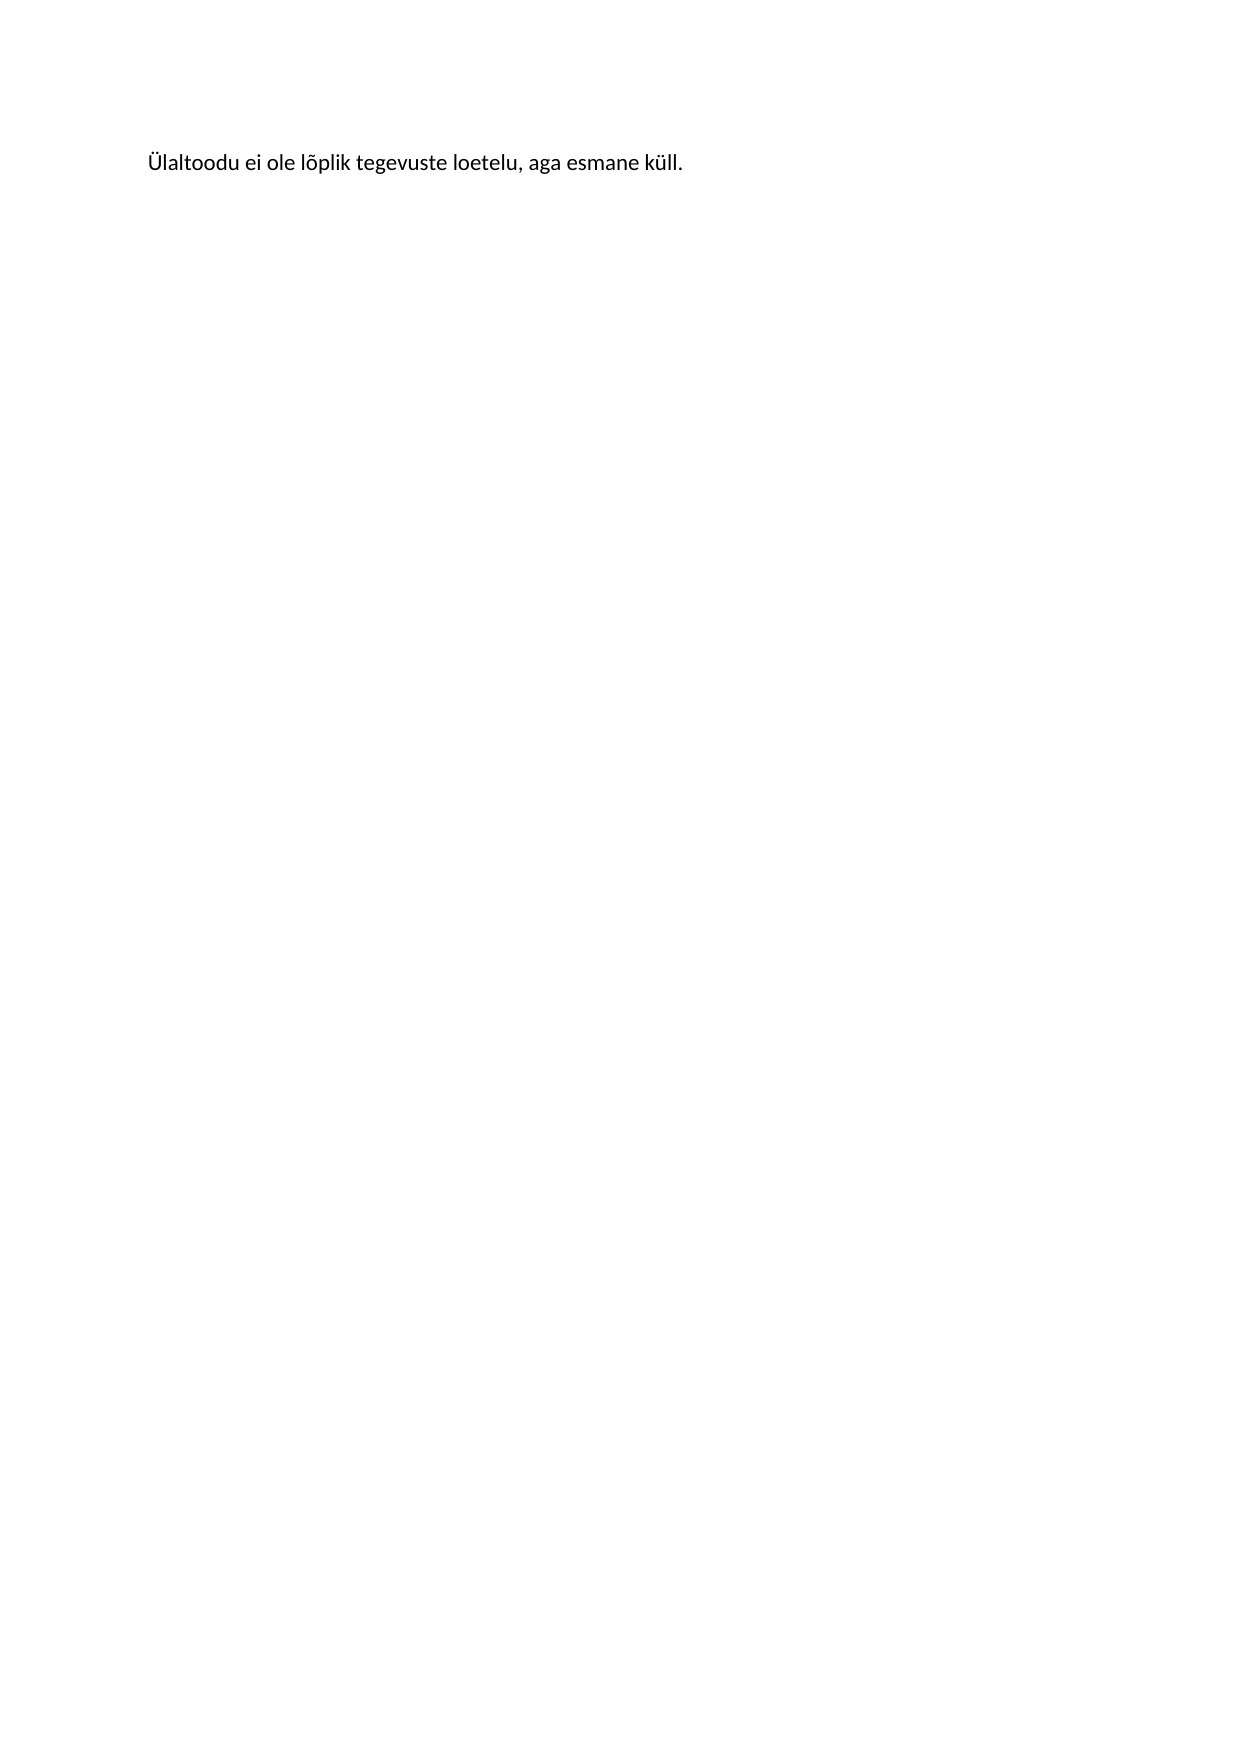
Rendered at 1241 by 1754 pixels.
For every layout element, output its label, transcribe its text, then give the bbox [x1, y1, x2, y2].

text Ülaltoodu ei ole lõplik tegevuste loetelu, aga esmane küll. [148, 148, 1093, 176]
